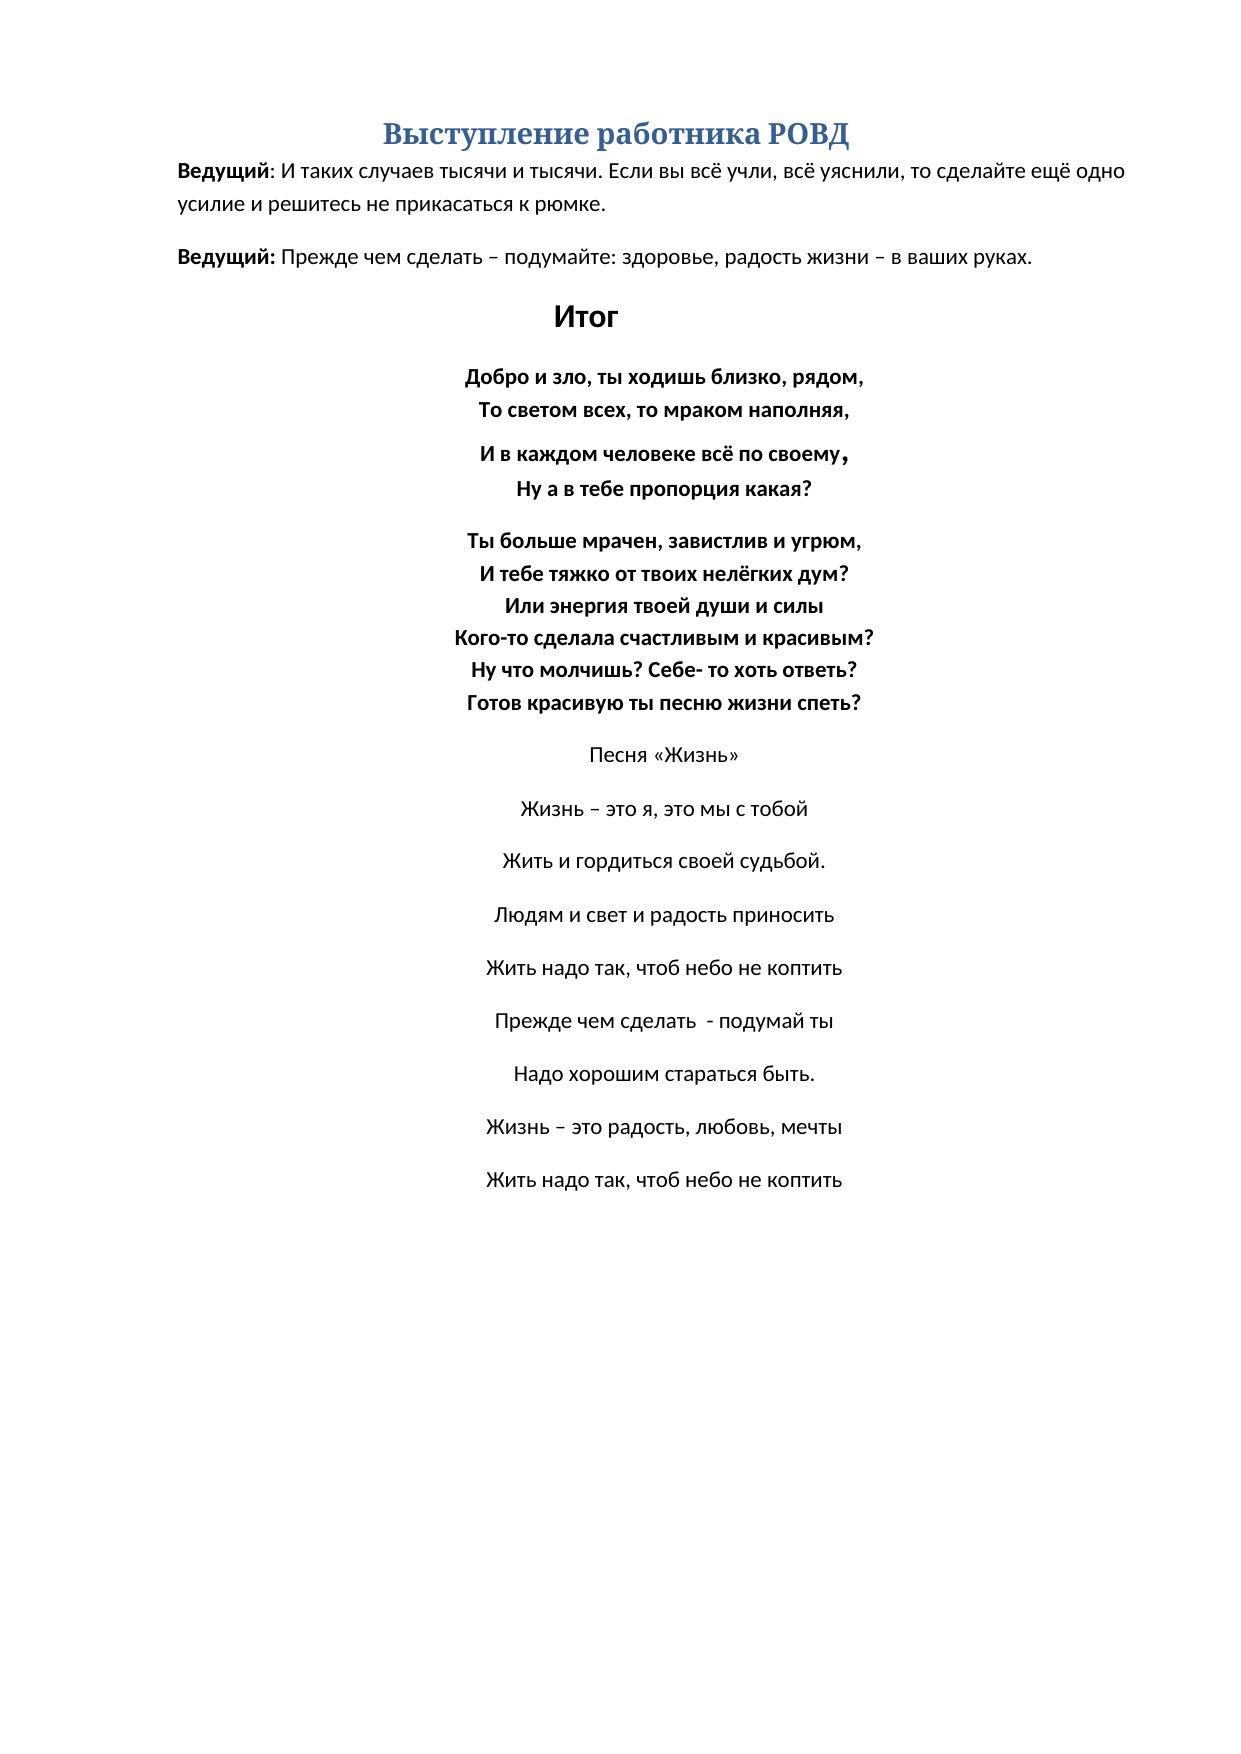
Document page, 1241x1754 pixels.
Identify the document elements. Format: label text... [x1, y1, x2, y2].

text Жить надо так, чтоб небо не коптить [177, 953, 1152, 981]
text Жить надо так, чтоб небо не коптить [177, 1165, 1152, 1193]
text Ведущий: И таких случаев тысячи и тысячи. Если вы всё учли, всё уяснили, то сделайте ещё одно усилие и решитесь не прикасаться к рюмке. [177, 157, 1152, 217]
text Жизнь – это я, это мы с тобой [177, 794, 1152, 822]
text Надо хорошим стараться быть. [177, 1059, 1152, 1087]
text Прежде чем сделать - подумай ты [177, 1006, 1152, 1034]
text Людям и свет и радость приносить [177, 900, 1152, 928]
text Ты больше мрачен, завистлив и угрюм, И тебе тяжко от твоих нелёгких дум? Или энергия твоей души и силы Кого-то сделала счастливым и красивым? Ну что молчишь? Себе- то хоть ответь? Готов красивую ты песню жизни спеть? [177, 527, 1152, 716]
text Жизнь – это радость, любовь, мечты [177, 1112, 1152, 1140]
text Жить и гордиться своей судьбой. [177, 847, 1152, 875]
subtitle Выступление работника РОВД [177, 118, 1152, 152]
text Добро и зло, ты ходишь близко, рядом, То светом всех, то мраком наполняя, И в каждом человеке всё по своему, Ну а в тебе пропорция какая? [177, 362, 1152, 502]
text Ведущий: Прежде чем сделать – подумайте: здоровье, радость жизни – в ваших руках. [177, 242, 1152, 270]
text Итог [177, 295, 1152, 336]
text Песня «Жизнь» [177, 741, 1152, 769]
